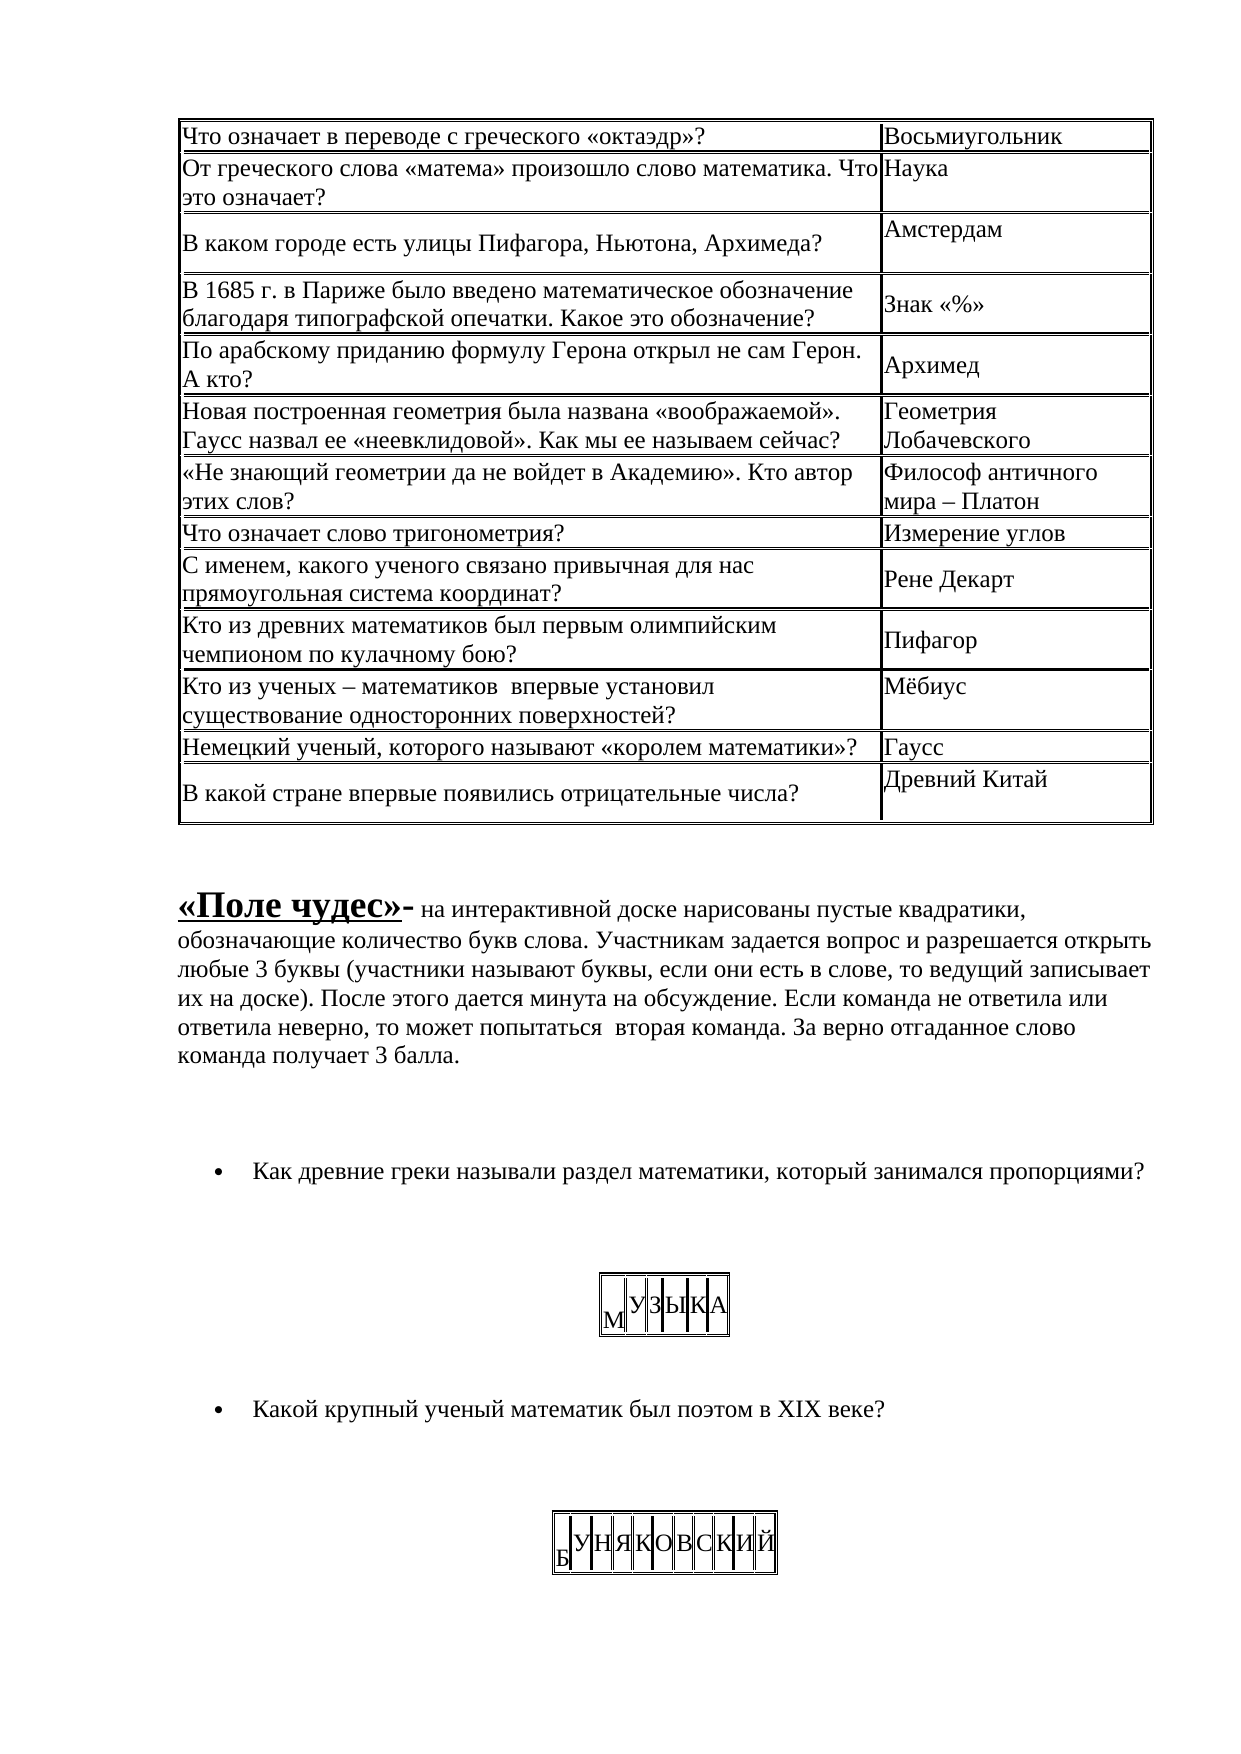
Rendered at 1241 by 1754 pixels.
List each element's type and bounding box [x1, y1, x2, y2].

table_header [177, 118, 1152, 1603]
